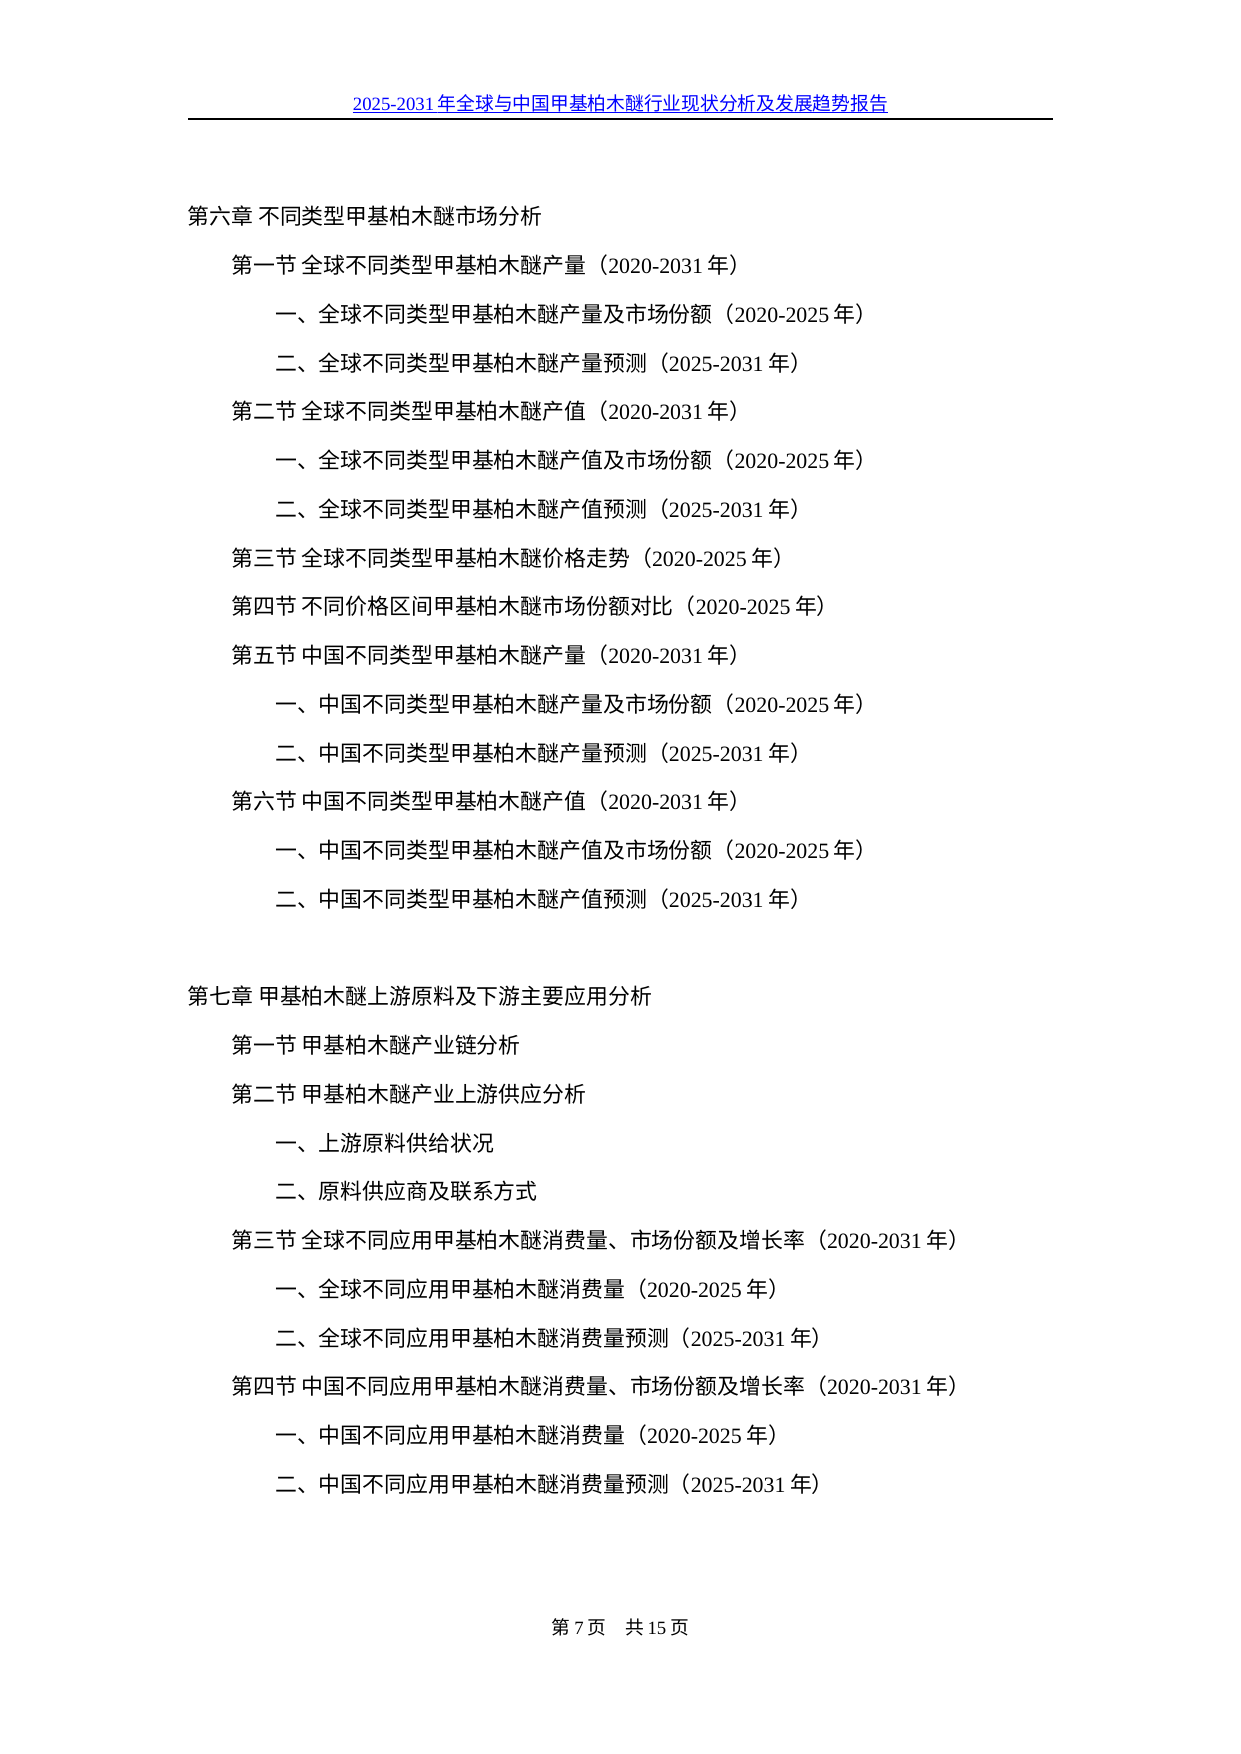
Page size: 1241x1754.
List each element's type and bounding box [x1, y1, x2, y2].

text [187, 150, 1053, 1499]
